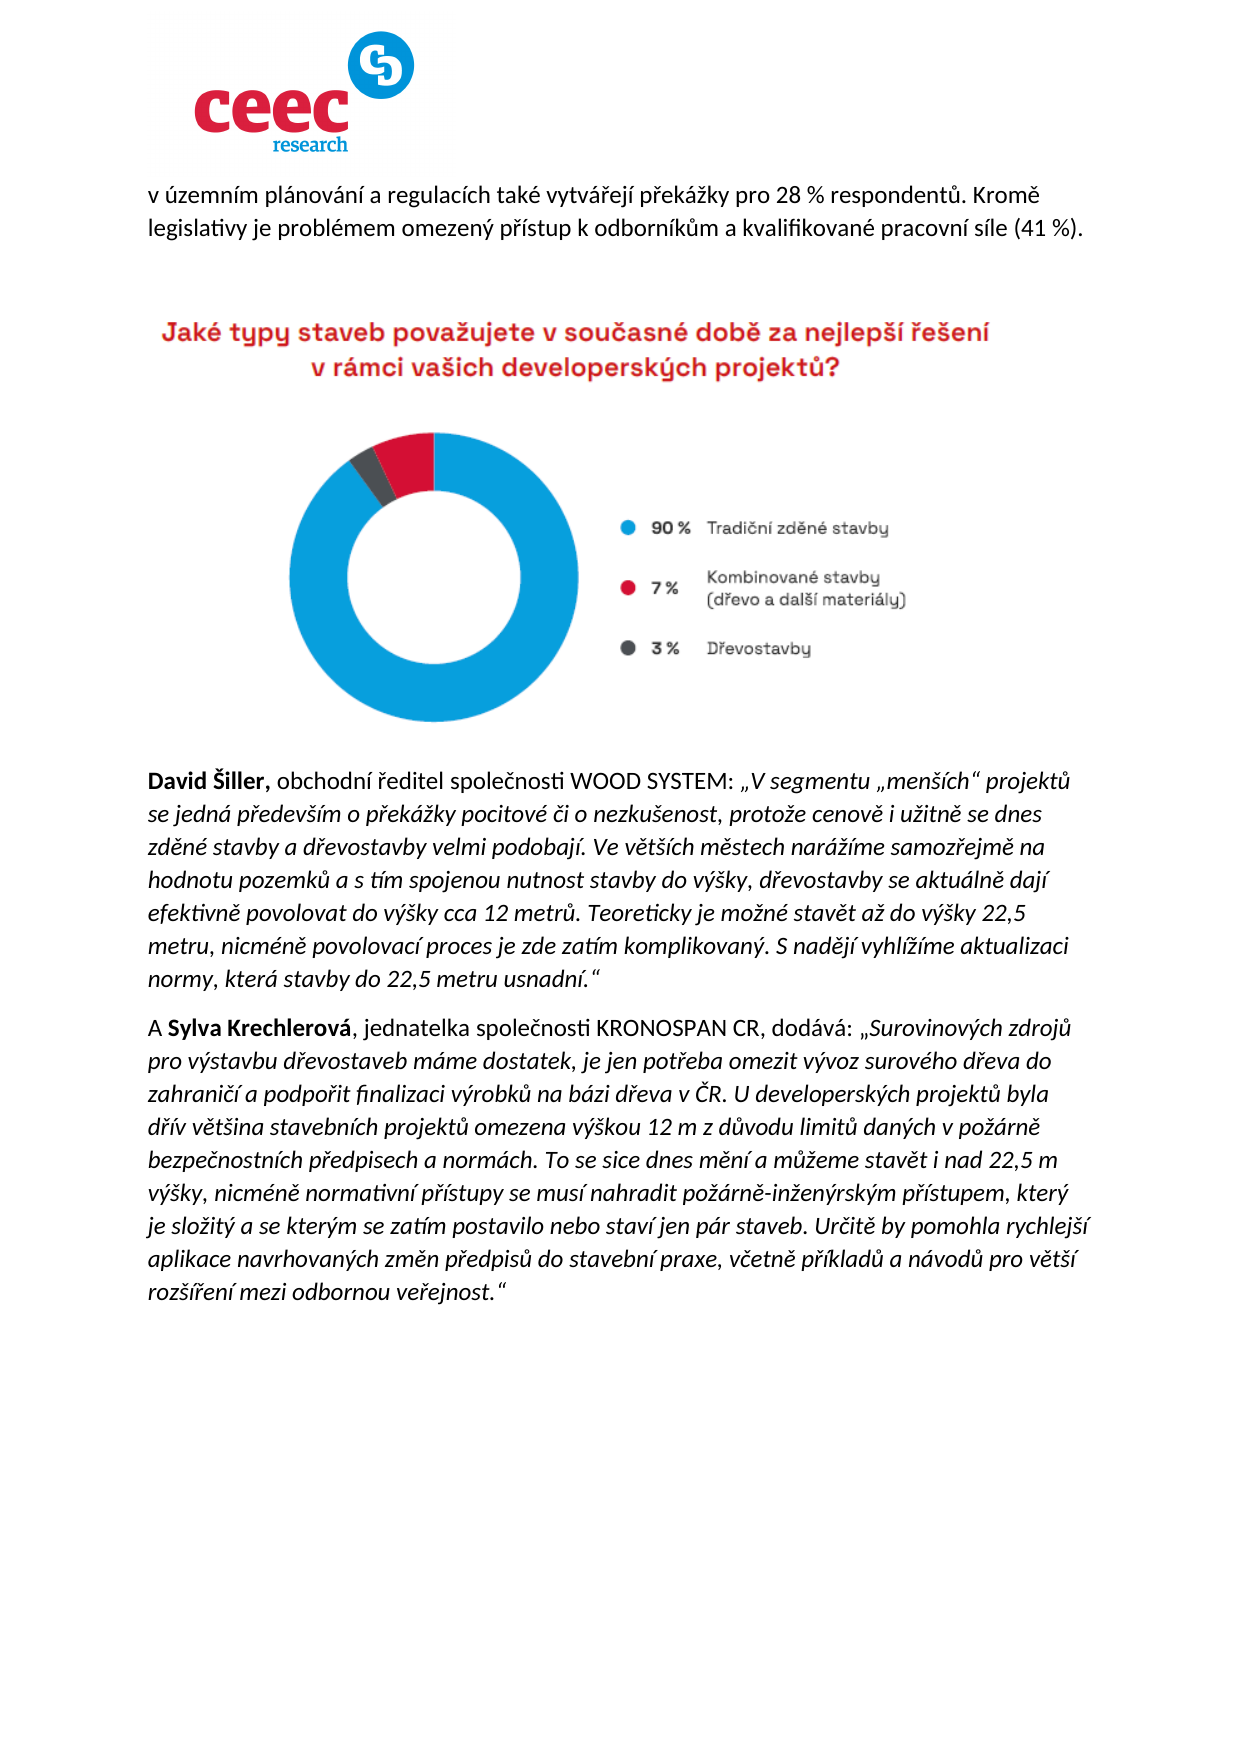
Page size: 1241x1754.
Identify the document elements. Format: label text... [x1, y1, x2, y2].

picture [147, 311, 1026, 747]
text David Šiller, obchodní ředitel společnosti WOOD SYSTEM: „V segmentu „menších“ projektů se jedná především o překážky pocitové či o nezkušenost, protože cenově i užitně se dnes zděné stavby a dřevostavby velmi podobají. Ve větších městech narážíme samozřejmě na hodnotu pozemků a s tím spojenou nutnost stavby do výšky, dřevostavby se aktuálně dají efektivně povolovat do výšky cca 12 metrů. Teoreticky je možné stavět až do výšky 22,5 metru, nicméně povolovací proces je zde zatím komplikovaný. S nadějí vyhlížíme aktualizaci normy, která stavby do 22,5 metru usnadní.“ [148, 765, 1093, 993]
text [148, 148, 1093, 243]
text A Sylva Krechlerová, jednatelka společnosti KRONOSPAN CR, dodává: „Surovinových zdrojů pro výstavbu dřevostaveb máme dostatek, je jen potřeba omezit vývoz surového dřeva do zahraničí a podpořit finalizaci výrobků na bázi dřeva v ČR. U developerských projektů byla dřív většina stavebních projektů omezena výškou 12 m z důvodu limitů daných v požárně bezpečnostních předpisech a normách. To se sice dnes mění a můžeme stavět i nad 22,5 m výšky, nicméně normativní přístupy se musí nahradit požárně-inženýrským přístupem, který je složitý a se kterým se zatím postavilo nebo staví jen pár staveb. Určitě by pomohla rychlejší aplikace navrhovaných změn předpisů do stavební praxe, včetně příkladů a návodů pro větší rozšíření mezi odbornou veřejnost.“ [148, 1012, 1093, 1306]
picture [146, 11, 457, 177]
